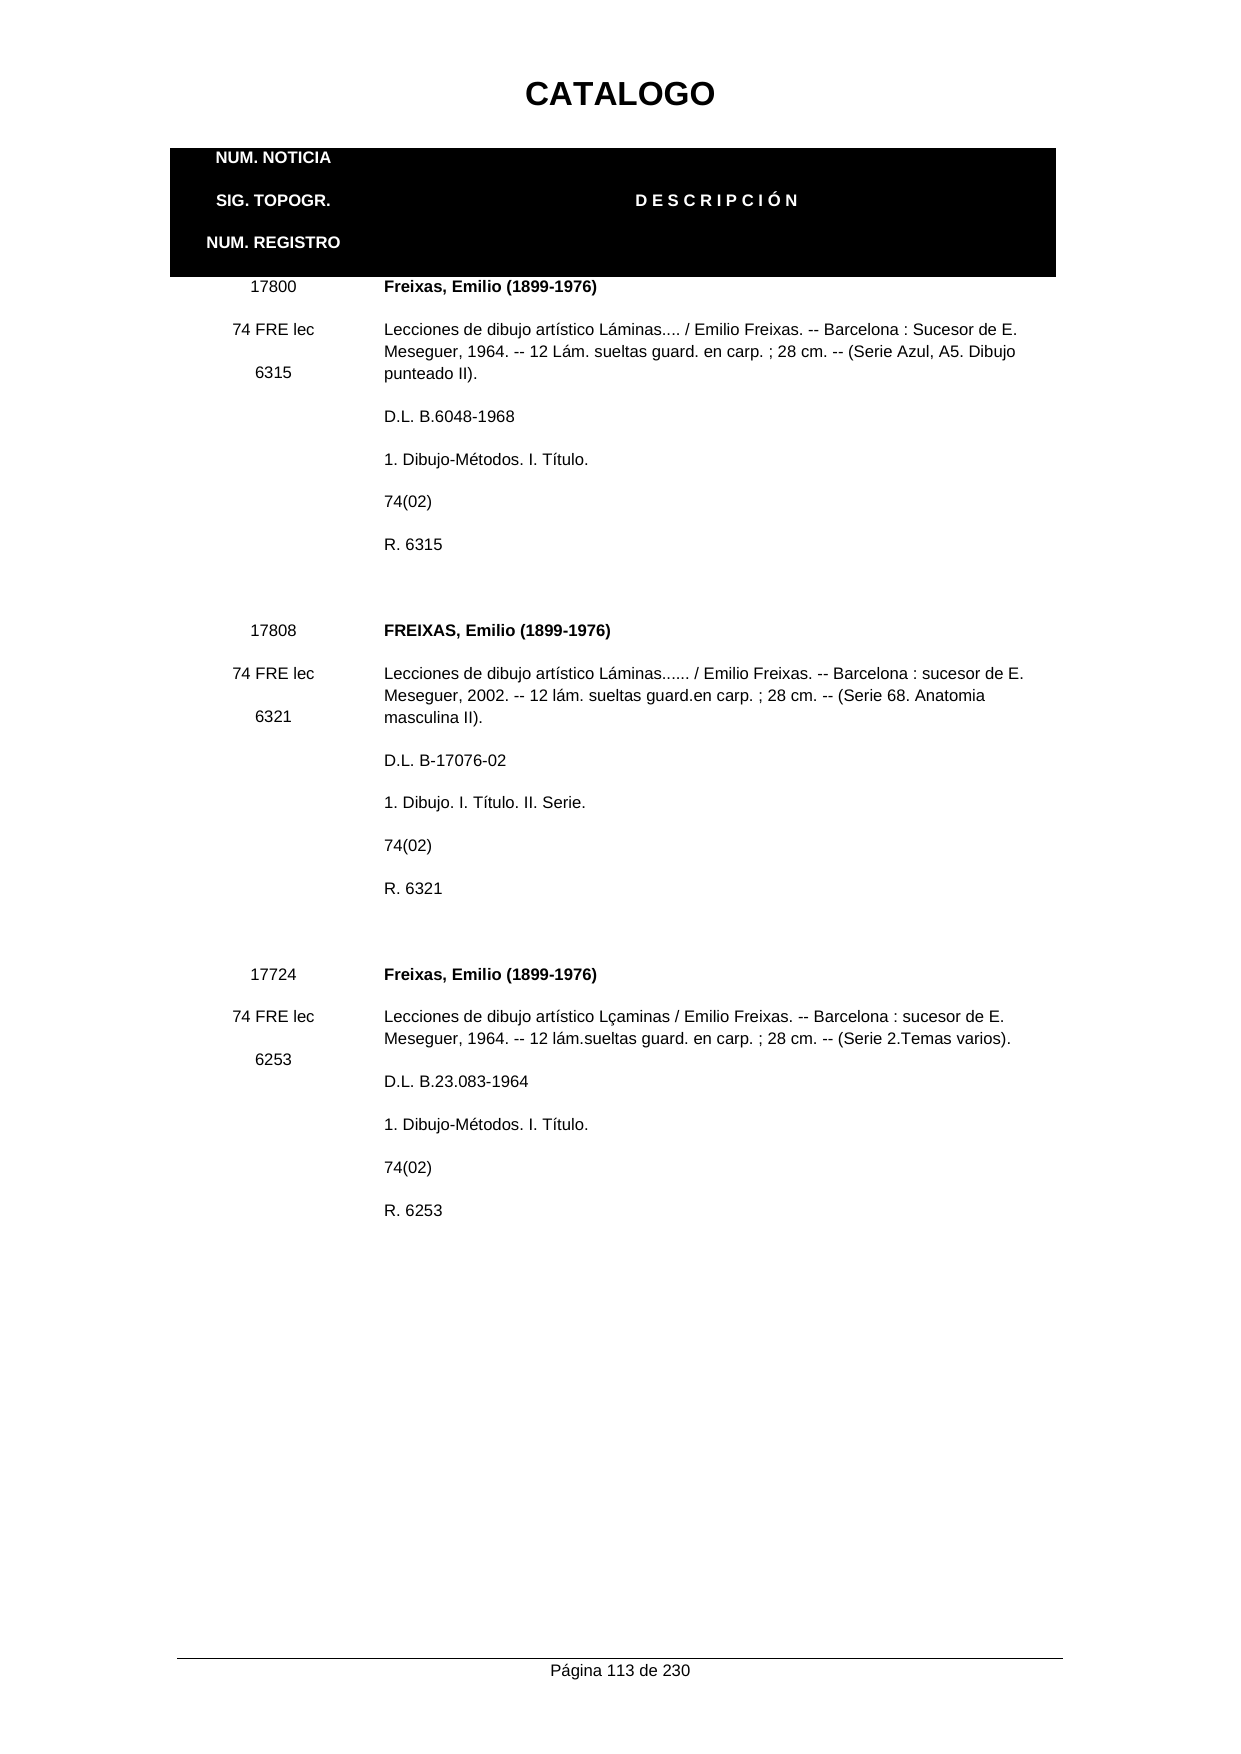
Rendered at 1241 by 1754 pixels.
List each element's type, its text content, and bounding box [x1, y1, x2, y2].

table_header D E S C R I P C I Ó N [377, 148, 1056, 277]
table_cell 17800 74 FRE lec 6315 [170, 277, 377, 621]
table_cell 17724 74 FRE lec 6253 [170, 964, 377, 1286]
table_cell 17808 74 FRE lec 6321 [170, 621, 377, 964]
table_header NUM. NOTICIA SIG. TOPOGR. NUM. REGISTRO [170, 148, 377, 277]
table_cell Freixas, Emilio (1899-1976) Lecciones de dibujo artístico Lçaminas / Emilio Freixas. -- Barcelona : sucesor de E. Meseguer, 1964. -- 12 lám.sueltas guard. en carp. ; 28 cm. -- (Serie 2.Temas varios). D.L. B.23.083-1964 1. Dibujo-Métodos. I. Título. 74(02) R. 6253 [377, 964, 1056, 1286]
table_cell FREIXAS, Emilio (1899-1976) Lecciones de dibujo artístico Láminas...... / Emilio Freixas. -- Barcelona : sucesor de E. Meseguer, 2002. -- 12 lám. sueltas guard.en carp. ; 28 cm. -- (Serie 68. Anatomia masculina II). D.L. B-17076-02 1. Dibujo. I. Título. II. Serie. 74(02) R. 6321 [377, 621, 1056, 964]
table_cell Freixas, Emilio (1899-1976) Lecciones de dibujo artístico Láminas.... / Emilio Freixas. -- Barcelona : Sucesor de E. Meseguer, 1964. -- 12 Lám. sueltas guard. en carp. ; 28 cm. -- (Serie Azul, A5. Dibujo punteado II). D.L. B.6048-1968 1. Dibujo-Métodos. I. Título. 74(02) R. 6315 [377, 277, 1056, 621]
